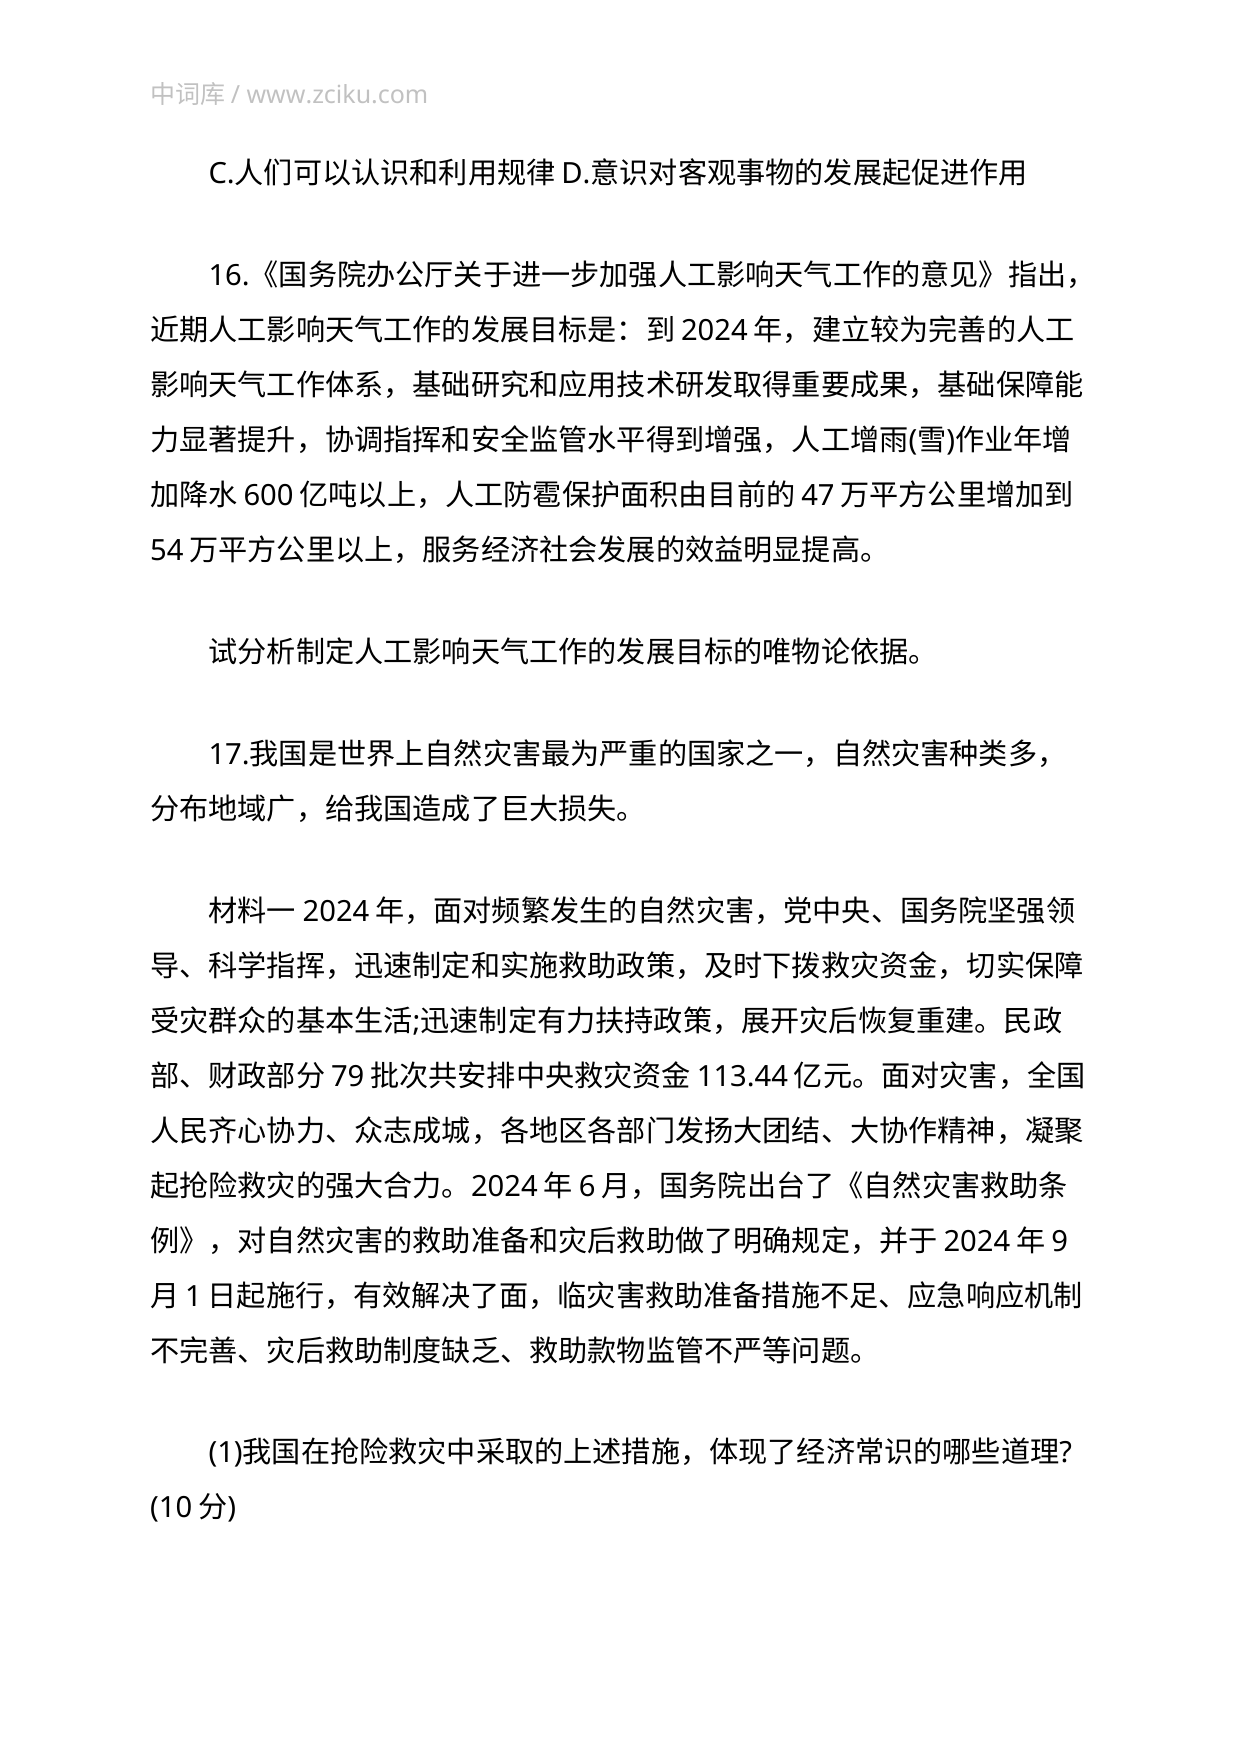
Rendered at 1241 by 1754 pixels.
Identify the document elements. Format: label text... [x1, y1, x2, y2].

text (1)我国在抢险救灾中采取的上述措施，体现了经济常识的哪些道理?(10分) [150, 1429, 1090, 1526]
text 材料一 2024年，面对频繁发生的自然灾害，党中央、国务院坚强领导、科学指挥，迅速制定和实施救助政策，及时下拨救灾资金，切实保障受灾群众的基本生活;迅速制定有力扶持政策，展开灾后恢复重建。民政部、财政部分79批次共安排中央救灾资金113.44亿元。面对灾害，全国人民齐心协力、众志成城，各地区各部门发扬大团结、大协作精神，凝聚起抢险救灾的强大合力。2024年6月，国务院出台了《自然灾害救助条例》，对自然灾害的救助准备和灾后救助做了明确规定，并于2024年9月1日起施行，有效解决了面，临灾害救助准备措施不足、应急响应机制不完善、灾后救助制度缺乏、救助款物监管不严等问题。 [150, 887, 1090, 1369]
text 17.我国是世界上自然灾害最为严重的国家之一，自然灾害种类多，分布地域广，给我国造成了巨大损失。 [150, 731, 1090, 828]
text C.人们可以认识和利用规律D.意识对客观事物的发展起促进作用 [150, 150, 1090, 192]
text 试分析制定人工影响天气工作的发展目标的唯物论依据。 [150, 629, 1090, 671]
text 16.《国务院办公厅关于进一步加强人工影响天气工作的意见》指出，近期人工影响天气工作的发展目标是：到2024年，建立较为完善的人工影响天气工作体系，基础研究和应用技术研发取得重要成果，基础保障能力显著提升，协调指挥和安全监管水平得到增强，人工增雨(雪)作业年增加降水600亿吨以上，人工防雹保护面积由目前的47万平方公里增加到54万平方公里以上，服务经济社会发展的效益明显提高。 [150, 252, 1090, 569]
